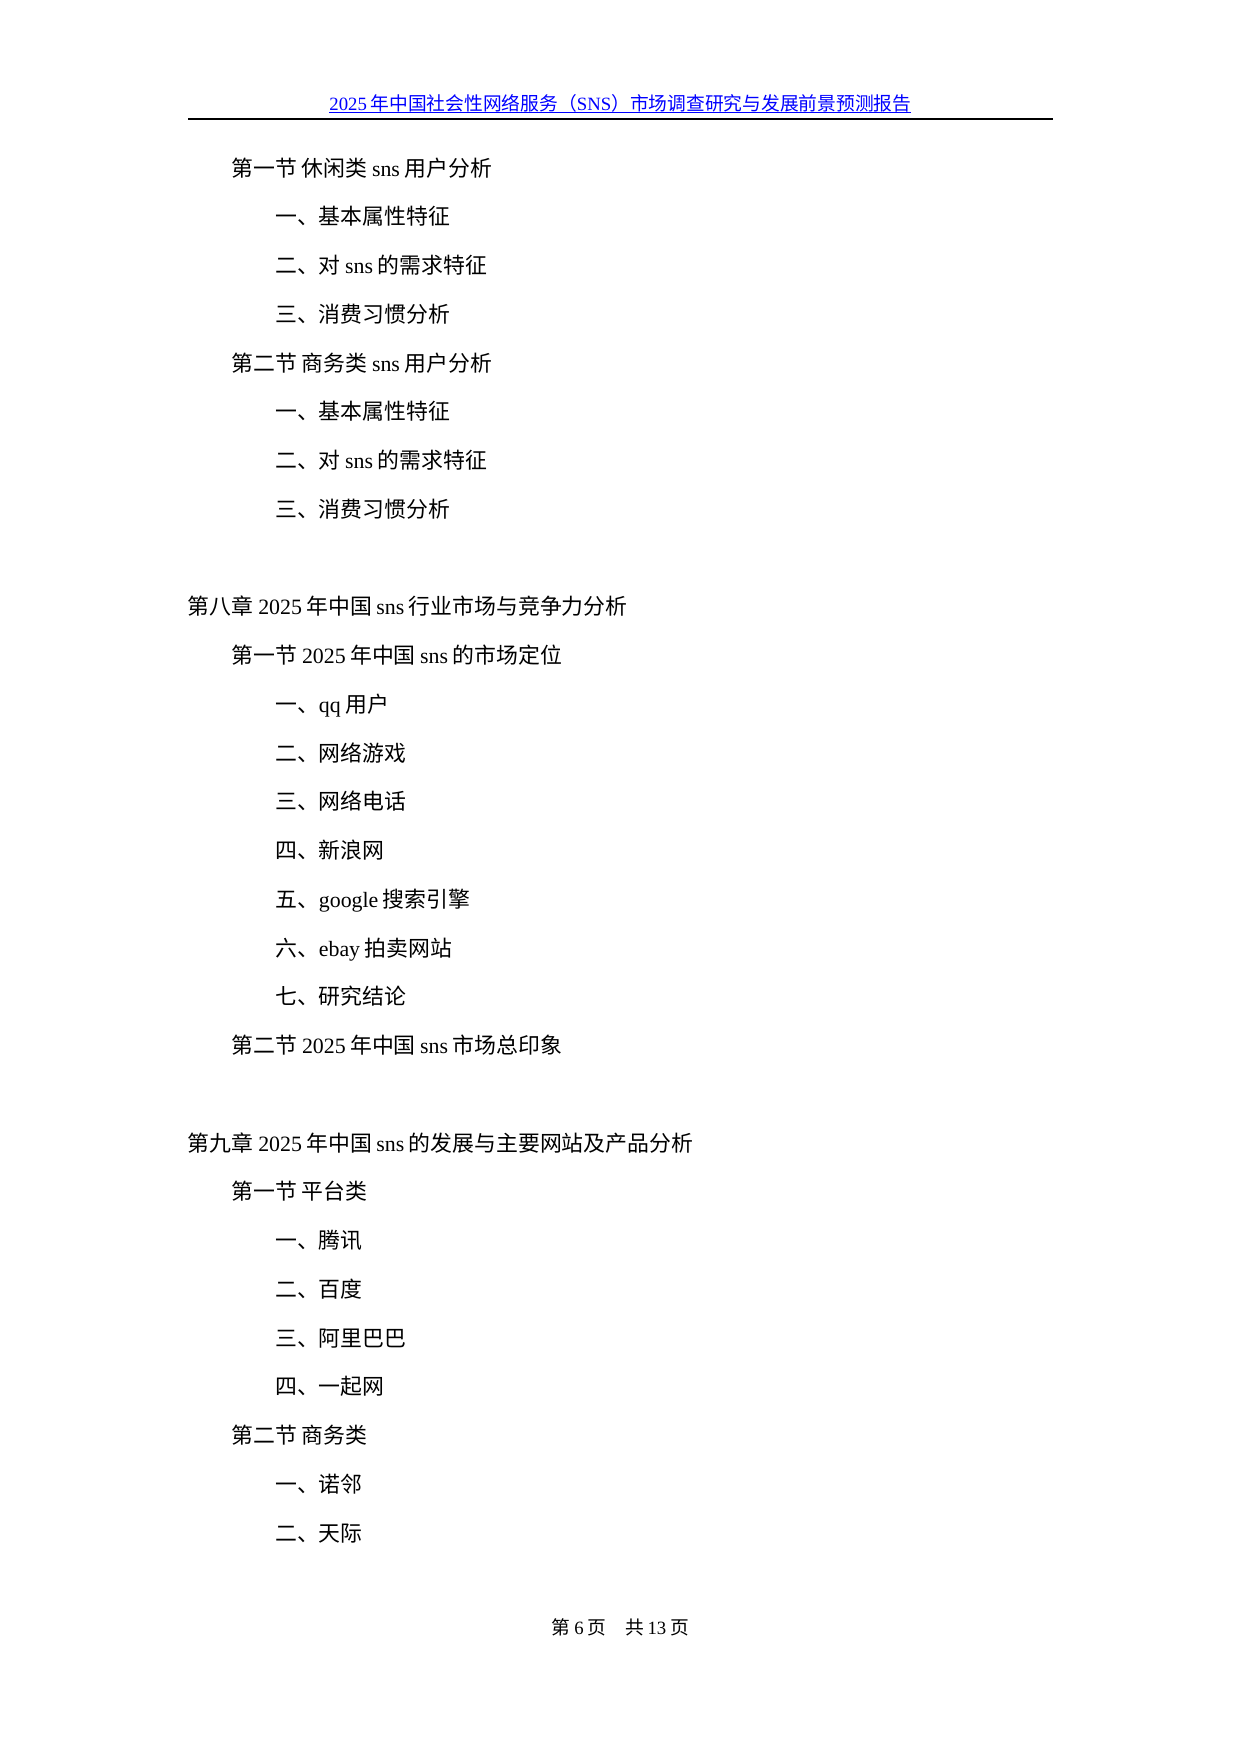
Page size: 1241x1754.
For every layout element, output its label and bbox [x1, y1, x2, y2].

text [187, 150, 1053, 1548]
